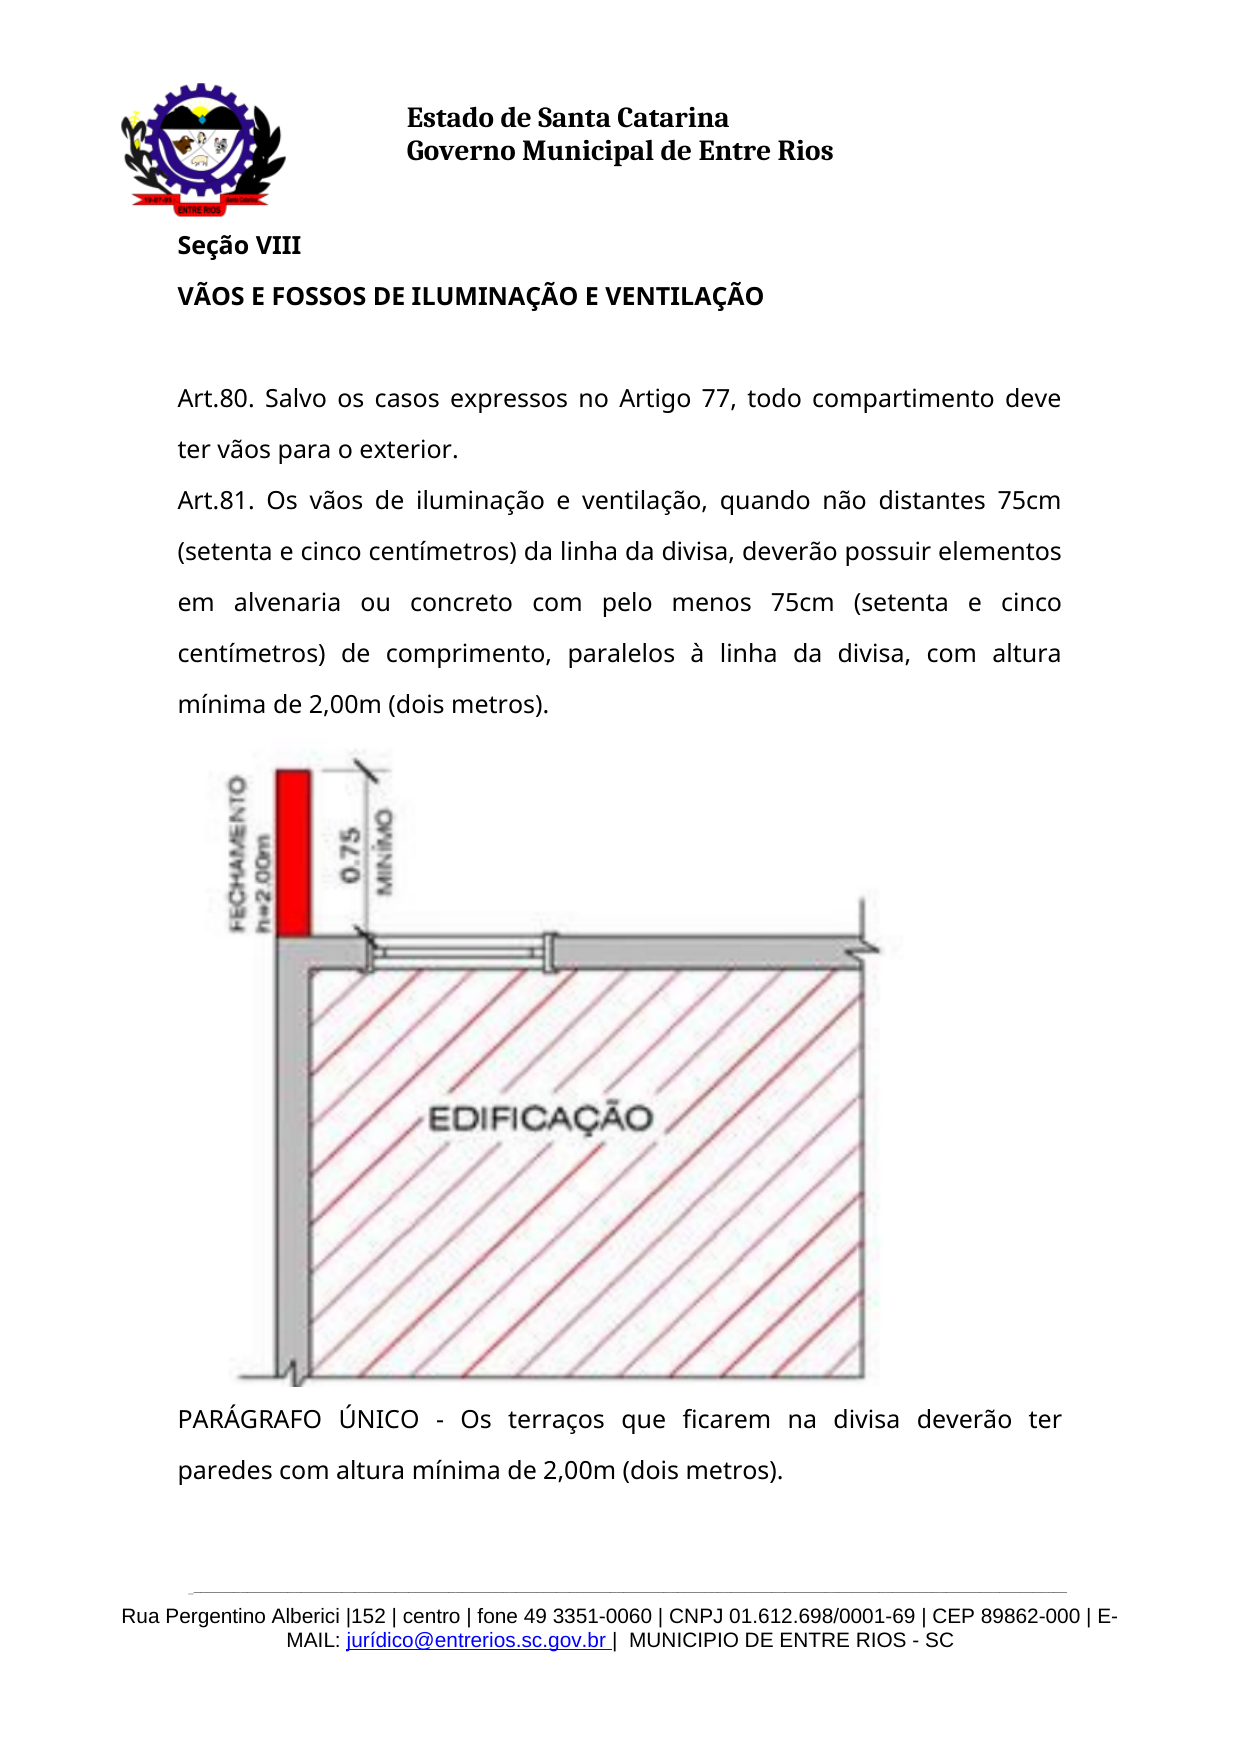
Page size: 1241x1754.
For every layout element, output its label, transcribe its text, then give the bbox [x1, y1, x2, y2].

picture [177, 738, 982, 1387]
picture [118, 73, 288, 228]
text Seção VIII [177, 228, 1063, 262]
text Art.81. Os vãos de iluminação e ventilação, quando não distantes 75cm (setenta e cinco centímetros) da linha da divisa, deverão possuir elementos em alvenaria ou concreto com pelo menos 75cm (setenta e cinco centímetros) de comprimento, paralelos à linha da divisa, com altura mínima de 2,00m (dois metros). [177, 483, 1063, 721]
text PARÁGRAFO ÚNICO - Os terraços que ficarem na divisa deverão ter paredes com altura mínima de 2,00m (dois metros). [177, 1402, 1063, 1487]
text VÃOS E FOSSOS DE ILUMINAÇÃO E VENTILAÇÃO [177, 279, 1063, 313]
text Art.80. Salvo os casos expressos no Artigo 77, todo compartimento deve ter vãos para o exterior. [177, 381, 1063, 466]
